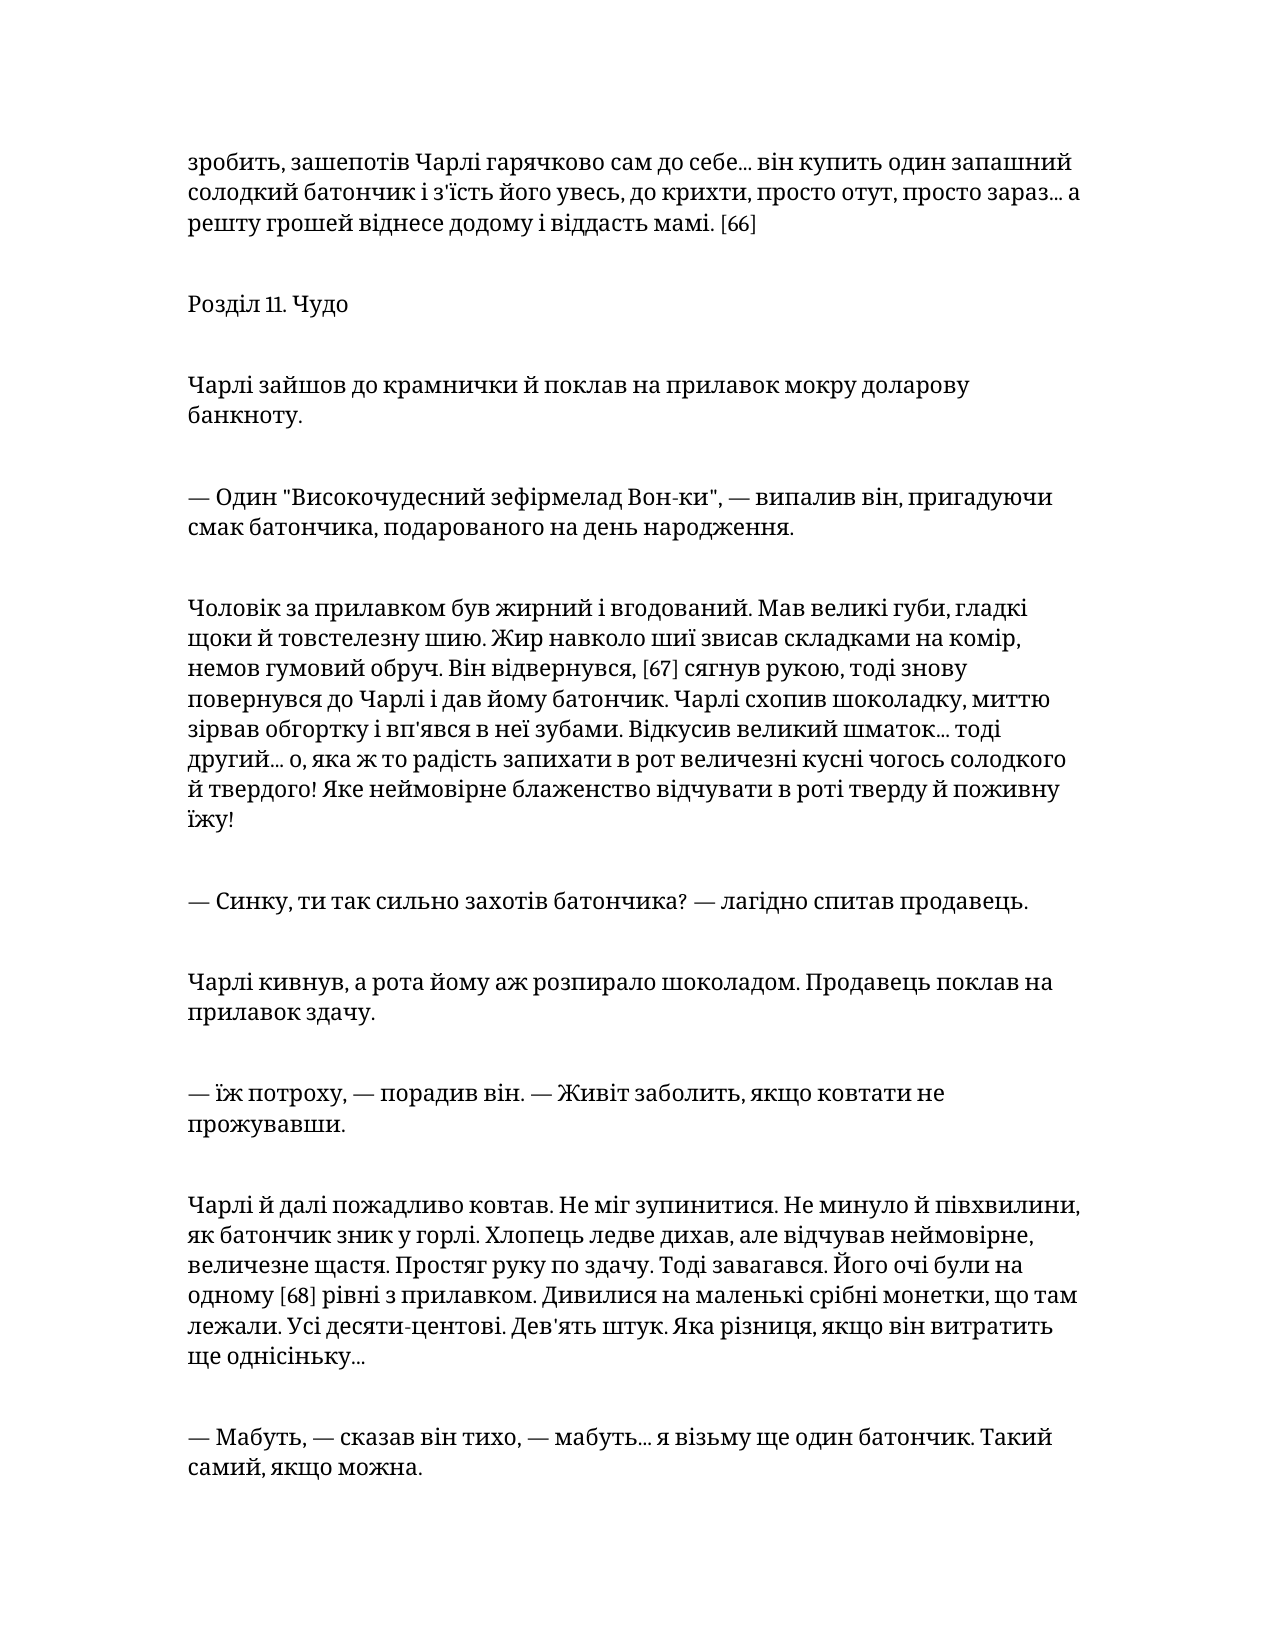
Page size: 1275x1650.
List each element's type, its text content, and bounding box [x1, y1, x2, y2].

text — Мабуть, — сказав він тихо, — мабуть... я візьму ще один батончик. Такий самий, якщо можна. [187, 1395, 1087, 1482]
text — їж потроху, — порадив він. — Живіт заболить, якщо ковтати не прожувавши. [187, 1051, 1087, 1138]
text Чарлі кивнув, а рота йому аж розпирало шоколадом. Продавець поклав на прилавок здачу. [187, 939, 1087, 1026]
text Чоловік за прилавком був жирний і вгодований. Мав великі губи, гладкі щоки й товстелезну шию. Жир навколо шиї звисав складками на комір, немов гумовий обруч. Він відвернувся, [67] сягнув рукою, тоді знову повернувся до Чарлі і дав йому батончик. Чарлі схопив шоколадку, миттю зірвав обгортку і вп'явся в неї зубами. Відкусив великий шматок... тоді другий... о, яка ж то радість запихати в рот величезні кусні чогось солодкого й твердого! Яке неймовірне блаженство відчувати в роті тверду й поживну їжу! [187, 566, 1087, 834]
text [187, 150, 1087, 237]
text Чарлі й далі пожадливо ковтав. Не міг зупинитися. Не минуло й півхвилини, як батончик зник у горлі. Хлопець ледве дихав, але відчував неймовірне, величезне щастя. Простяг руку по здачу. Тоді завагався. Його очі були на одному [68] рівні з прилавком. Дивилися на маленькі срібні монетки, що там лежали. Усі десяти-центові. Дев'ять штук. Яка різниця, якщо він витратить ще однісіньку... [187, 1162, 1087, 1370]
text Чарлі зайшов до крамнички й поклав на прилавок мокру доларову банкноту. [187, 343, 1087, 429]
text — Один "Високочудесний зефірмелад Вон-ки", — випалив він, пригадуючи смак батончика, подарованого на день народження. [187, 454, 1087, 541]
text — Синку, ти так сильно захотів батончика? — лагідно спитав продавець. [187, 858, 1087, 915]
text Розділ 11. Чудо [187, 261, 1087, 318]
